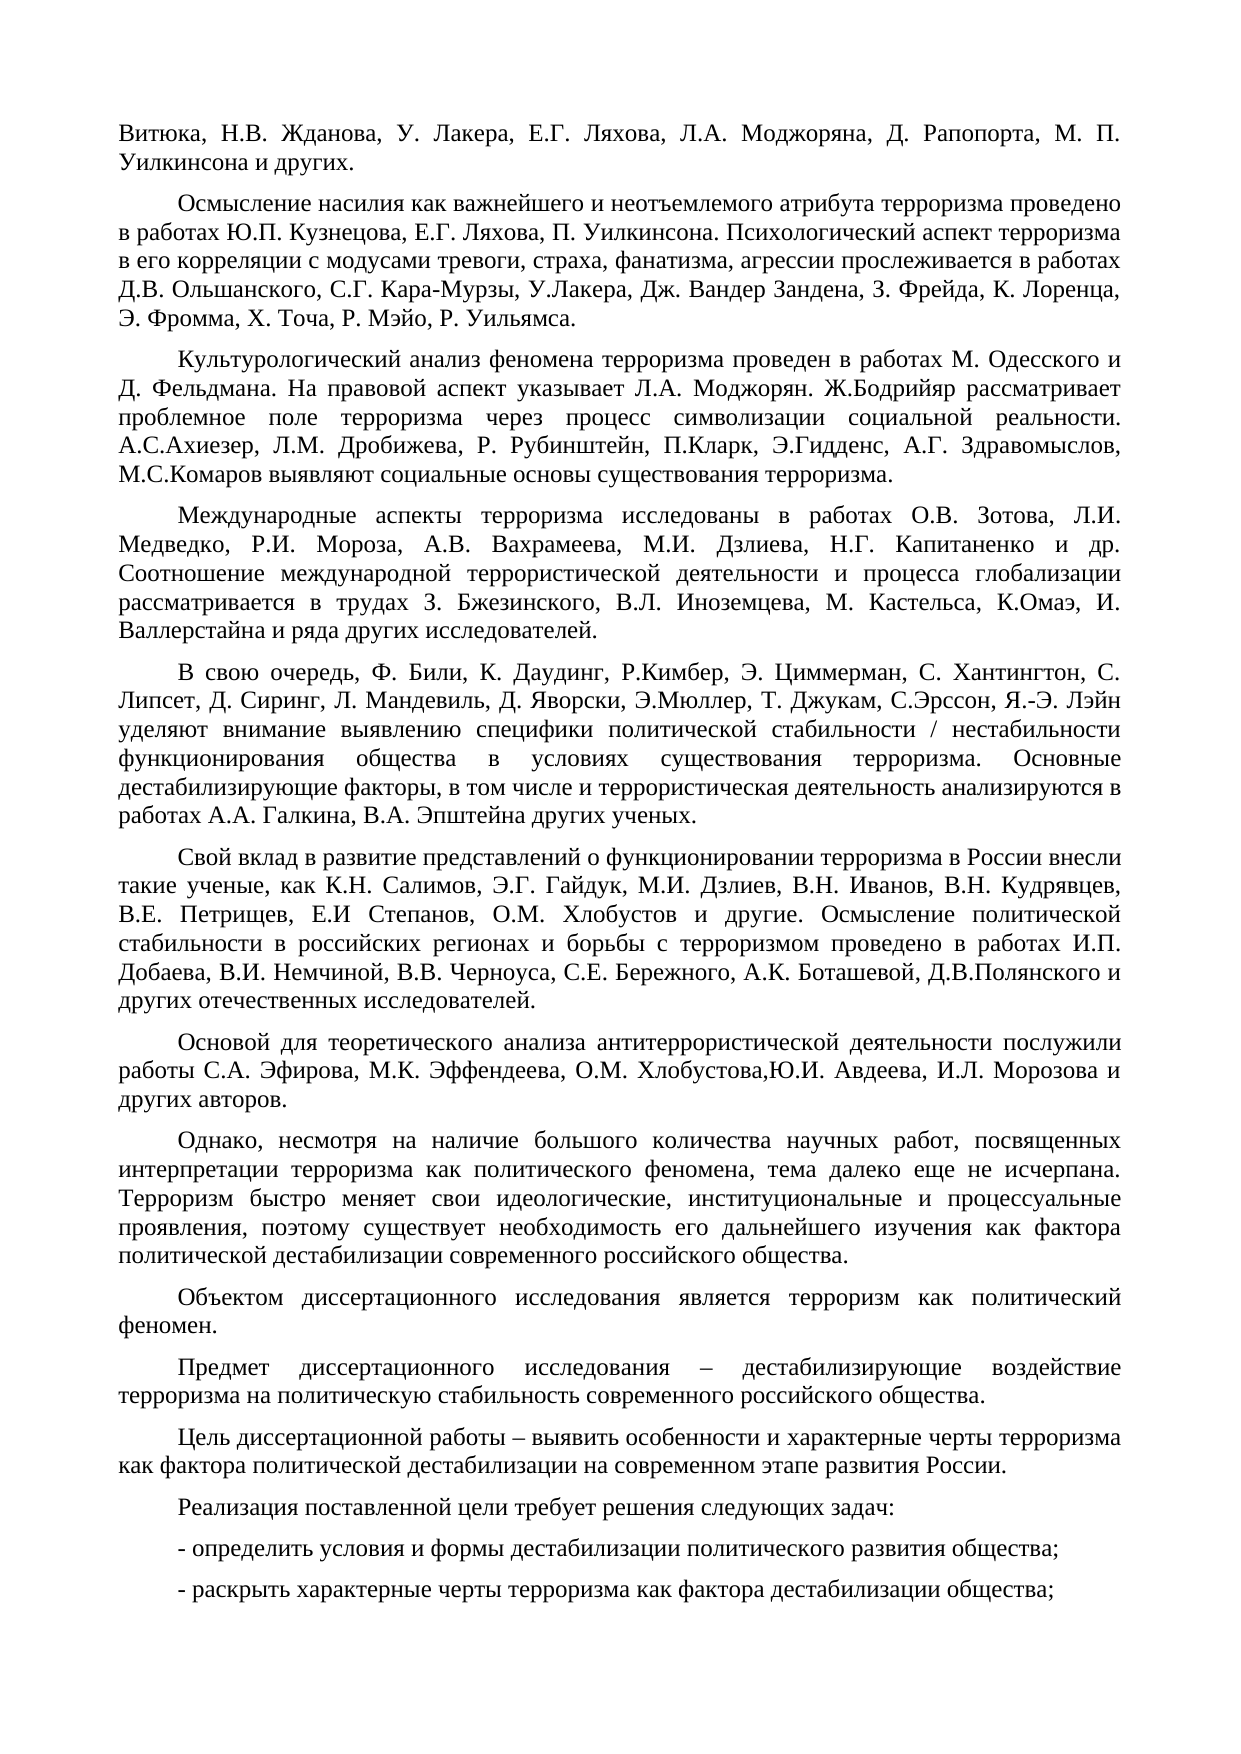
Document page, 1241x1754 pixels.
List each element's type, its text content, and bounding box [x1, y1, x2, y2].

text - раскрыть характерные черты терроризма как фактора дестабилизации общества; [118, 1574, 1122, 1603]
text Культурологический анализ феномена терроризма проведен в работах М. Одесского и Д. Фельдмана. На правовой аспект указывает Л.А. Моджорян. Ж.Бодрийяр рассматривает проблемное поле терроризма через процесс символизации социальной реальности. А.С.Ахиезер, Л.М. Дробижева, Р. Рубинштейн, П.Кларк, Э.Гидденс, А.Г. Здравомыслов, М.С.Комаров выявляют социальные основы существования терроризма. [118, 344, 1122, 488]
text Цель диссертационной работы – выявить особенности и характерные черты терроризма как фактора политической дестабилизации на современном этапе развития России. [118, 1422, 1122, 1479]
text В свою очередь, Ф. Били, К. Даудинг, Р.Кимбер, Э. Циммерман, С. Хантингтон, С. Липсет, Д. Сиринг, Л. Мандевиль, Д. Яворски, Э.Мюллер, Т. Джукам, С.Эрссон, Я.-Э. Лэйн уделяют внимание выявлению специфики политической стабильности / нестабильности функционирования общества в условиях существования терроризма. Основные дестабилизирующие факторы, в том числе и террористическая деятельность анализируются в работах А.А. Галкина, В.А. Эпштейна других ученых. [118, 657, 1122, 829]
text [118, 118, 1122, 176]
text Международные аспекты терроризма исследованы в работах О.В. Зотова, Л.И. Медведко, Р.И. Мороза, А.В. Вахрамеева, М.И. Дзлиева, Н.Г. Капитаненко и др. Соотношение международной террористической деятельности и процесса глобализации рассматривается в трудах З. Бжезинского, В.Л. Иноземцева, М. Кастельса, К.Омаэ, И. Валлерстайна и ряда других исследователей. [118, 501, 1122, 644]
text - определить условия и формы дестабилизации политического развития общества; [118, 1533, 1122, 1562]
text Свой вклад в развитие представлений о функционировании терроризма в России внесли такие ученые, как К.Н. Салимов, Э.Г. Гайдук, М.И. Дзлиев, В.Н. Иванов, В.Н. Кудрявцев, В.Е. Петрищев, Е.И Степанов, О.М. Хлобустов и другие. Осмысление политической стабильности в российских регионах и борьбы с терроризмом проведено в работах И.П. Добаева, В.И. Немчиной, В.В. Черноуса, С.Е. Бережного, А.К. Боташевой, Д.В.Полянского и других отечественных исследователей. [118, 842, 1122, 1014]
text Осмысление насилия как важнейшего и неотъемлемого атрибута терроризма проведено в работах Ю.П. Кузнецова, Е.Г. Ляхова, П. Уилкинсона. Психологический аспект терроризма в его корреляции с модусами тревоги, страха, фанатизма, агрессии прослеживается в работах Д.В. Ольшанского, С.Г. Кара-Мурзы, У.Лакера, Дж. Вандер Зандена, З. Фрейда, К. Лоренца, Э. Фромма, Х. Точа, Р. Мэйо, Р. Уильямса. [118, 188, 1122, 332]
text Реализация поставленной цели требует решения следующих задач: [118, 1492, 1122, 1521]
text Основой для теоретического анализа антитеррористической деятельности послужили работы С.А. Эфирова, М.К. Эффендеева, О.М. Хлобустова,Ю.И. Авдеева, И.Л. Морозова и других авторов. [118, 1027, 1122, 1113]
text Однако, несмотря на наличие большого количества научных работ, посвященных интерпретации терроризма как политического феномена, тема далеко еще не исчерпана. Терроризм быстро меняет свои идеологические, институциональные и процессуальные проявления, поэтому существует необходимость его дальнейшего изучения как фактора политической дестабилизации современного российского общества. [118, 1126, 1122, 1269]
text Объектом диссертационного исследования является терроризм как политический феномен. [118, 1282, 1122, 1339]
text Предмет диссертационного исследования – дестабилизирующие воздействие терроризма на политическую стабильность современного российского общества. [118, 1352, 1122, 1409]
